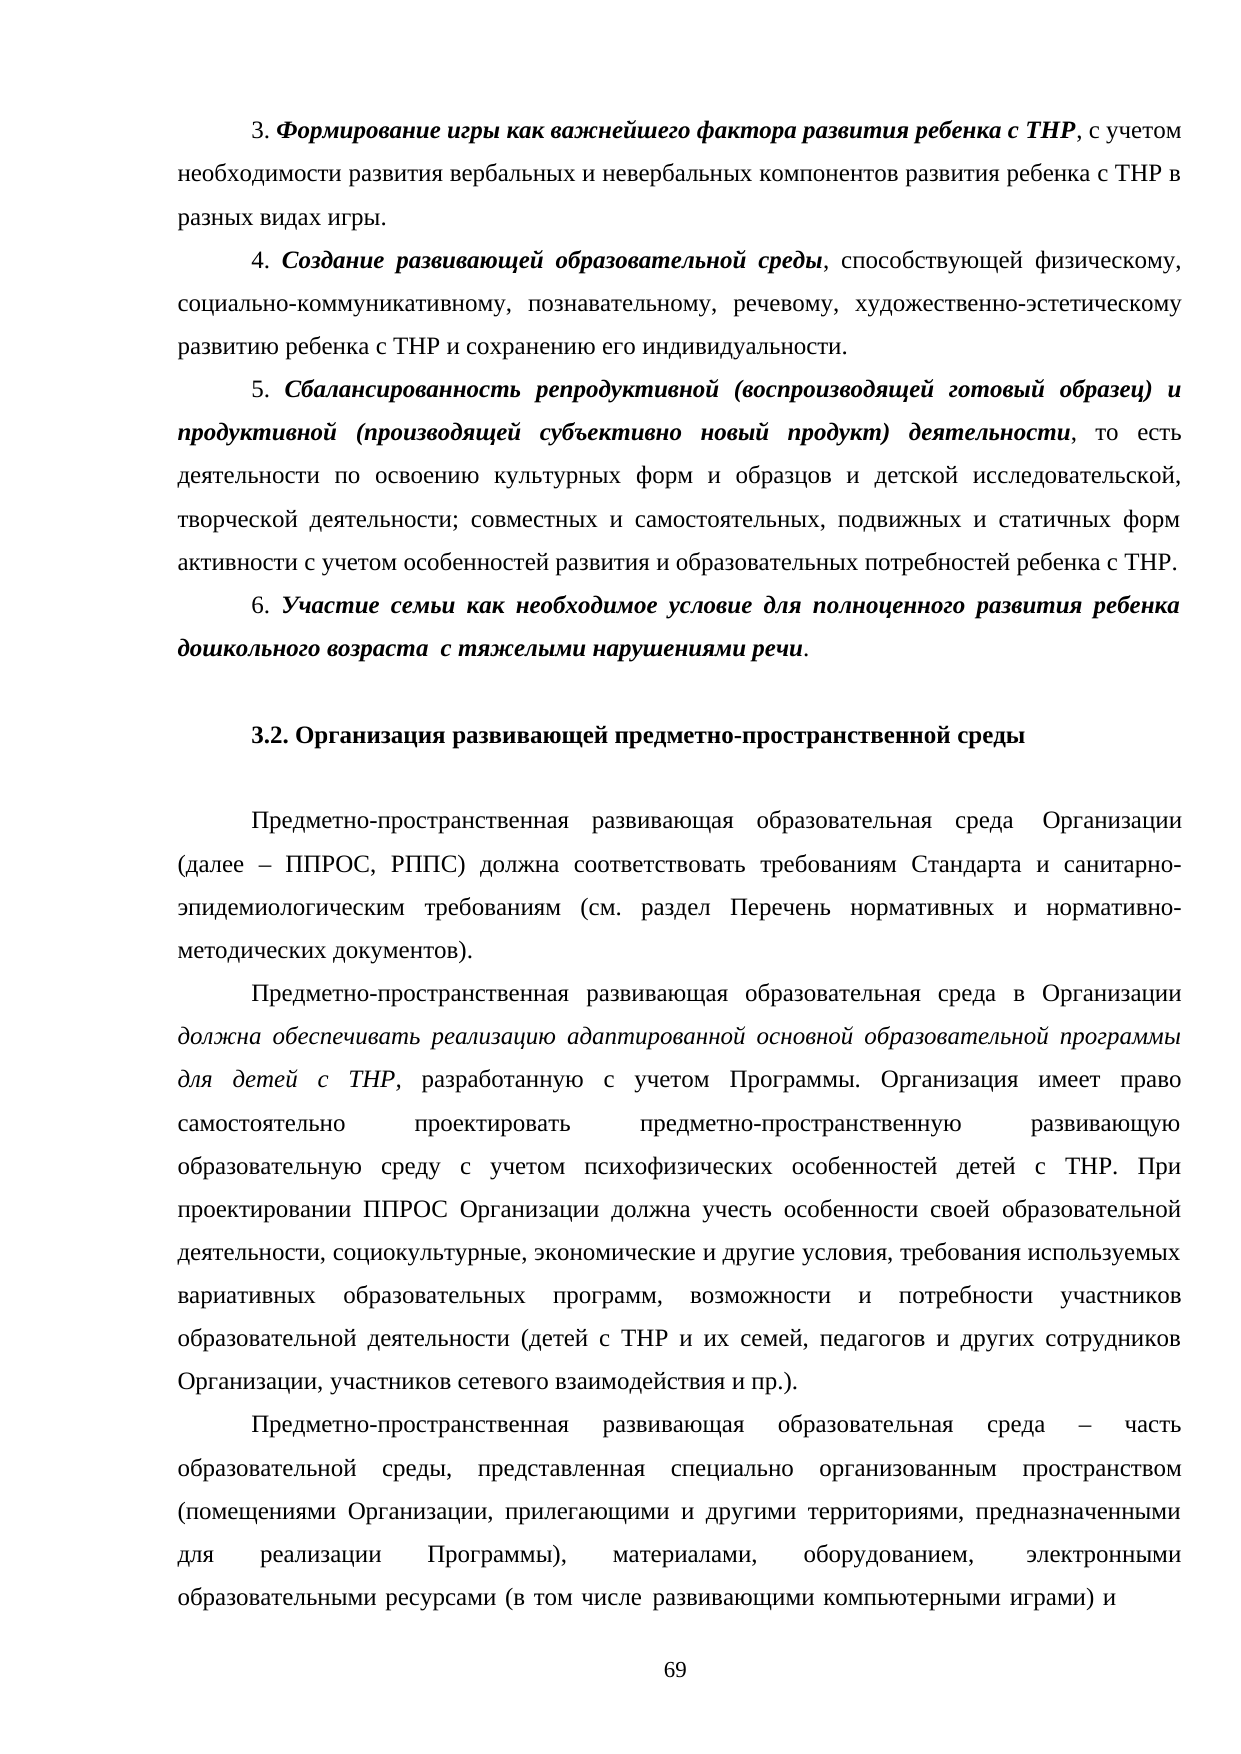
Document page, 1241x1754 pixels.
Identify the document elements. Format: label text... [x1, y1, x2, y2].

list Создание развивающей образовательной среды, способствующей физическому, социально-коммуникативному, познавательному, речевому, художественно-эстетическому развитию ребенка с ТНР и сохранению его индивидуальности. [177, 245, 1182, 360]
text Предметно-пространственная развивающая образовательная среда в Организации должна обеспечивать реализацию адаптированной основной образовательной программы для детей с ТНР, разработанную с учетом Программы. Организация имеет право самостоятельно проектировать предметно-пространственную развивающую образовательную среду с учетом психофизических особенностей детей с ТНР. При проектировании ППРОС Организации должна учесть особенности своей образовательной деятельности, социокультурные, экономические и другие условия, требования используемых вариативных образовательных программ, возможности и потребности участников образовательной деятельности (детей с ТНР и их семей, педагогов и других сотрудников Организации, участников сетевого взаимодействия и пр.). [177, 978, 1182, 1395]
list Формирование игры как важнейшего фактора развития ребенка с ТНР, с учетом необходимости развития вербальных и невербальных компонентов развития ребенка с ТНР в разных видах игры. [177, 115, 1181, 230]
subtitle Организация развивающей предметно-пространственной среды [251, 720, 1194, 749]
list Сбалансированность репродуктивной (воспроизводящей готовый образец) и продуктивной (производящей субъективно новый продукт) деятельности, то есть деятельности по освоению культурных форм и образцов и детской исследовательской, творческой деятельности; совместных и самостоятельных, подвижных и статичных форм активности с учетом особенностей развития и образовательных потребностей ребенка с ТНР. [177, 374, 1181, 576]
text Предметно-пространственная развивающая образовательная среда – часть образовательной среды, представленная специально организованным пространством (помещениями Организации, прилегающими и другими территориями, предназначенными для реализации Программы), материалами, оборудованием, электронными образовательными ресурсами (в том числе развивающими компьютерными играми) и [177, 1409, 1182, 1611]
text Предметно-пространственная развивающая образовательная среда Организации (далее – ППРОС, РППС) должна соответствовать требованиям Стандарта и санитарно- эпидемиологическим требованиям (см. раздел Перечень нормативных и нормативно- методических документов). [177, 806, 1182, 964]
list Участие семьи как необходимое условие для полноценного развития ребенка дошкольного возраста с тяжелыми нарушениями речи. [177, 590, 1181, 662]
